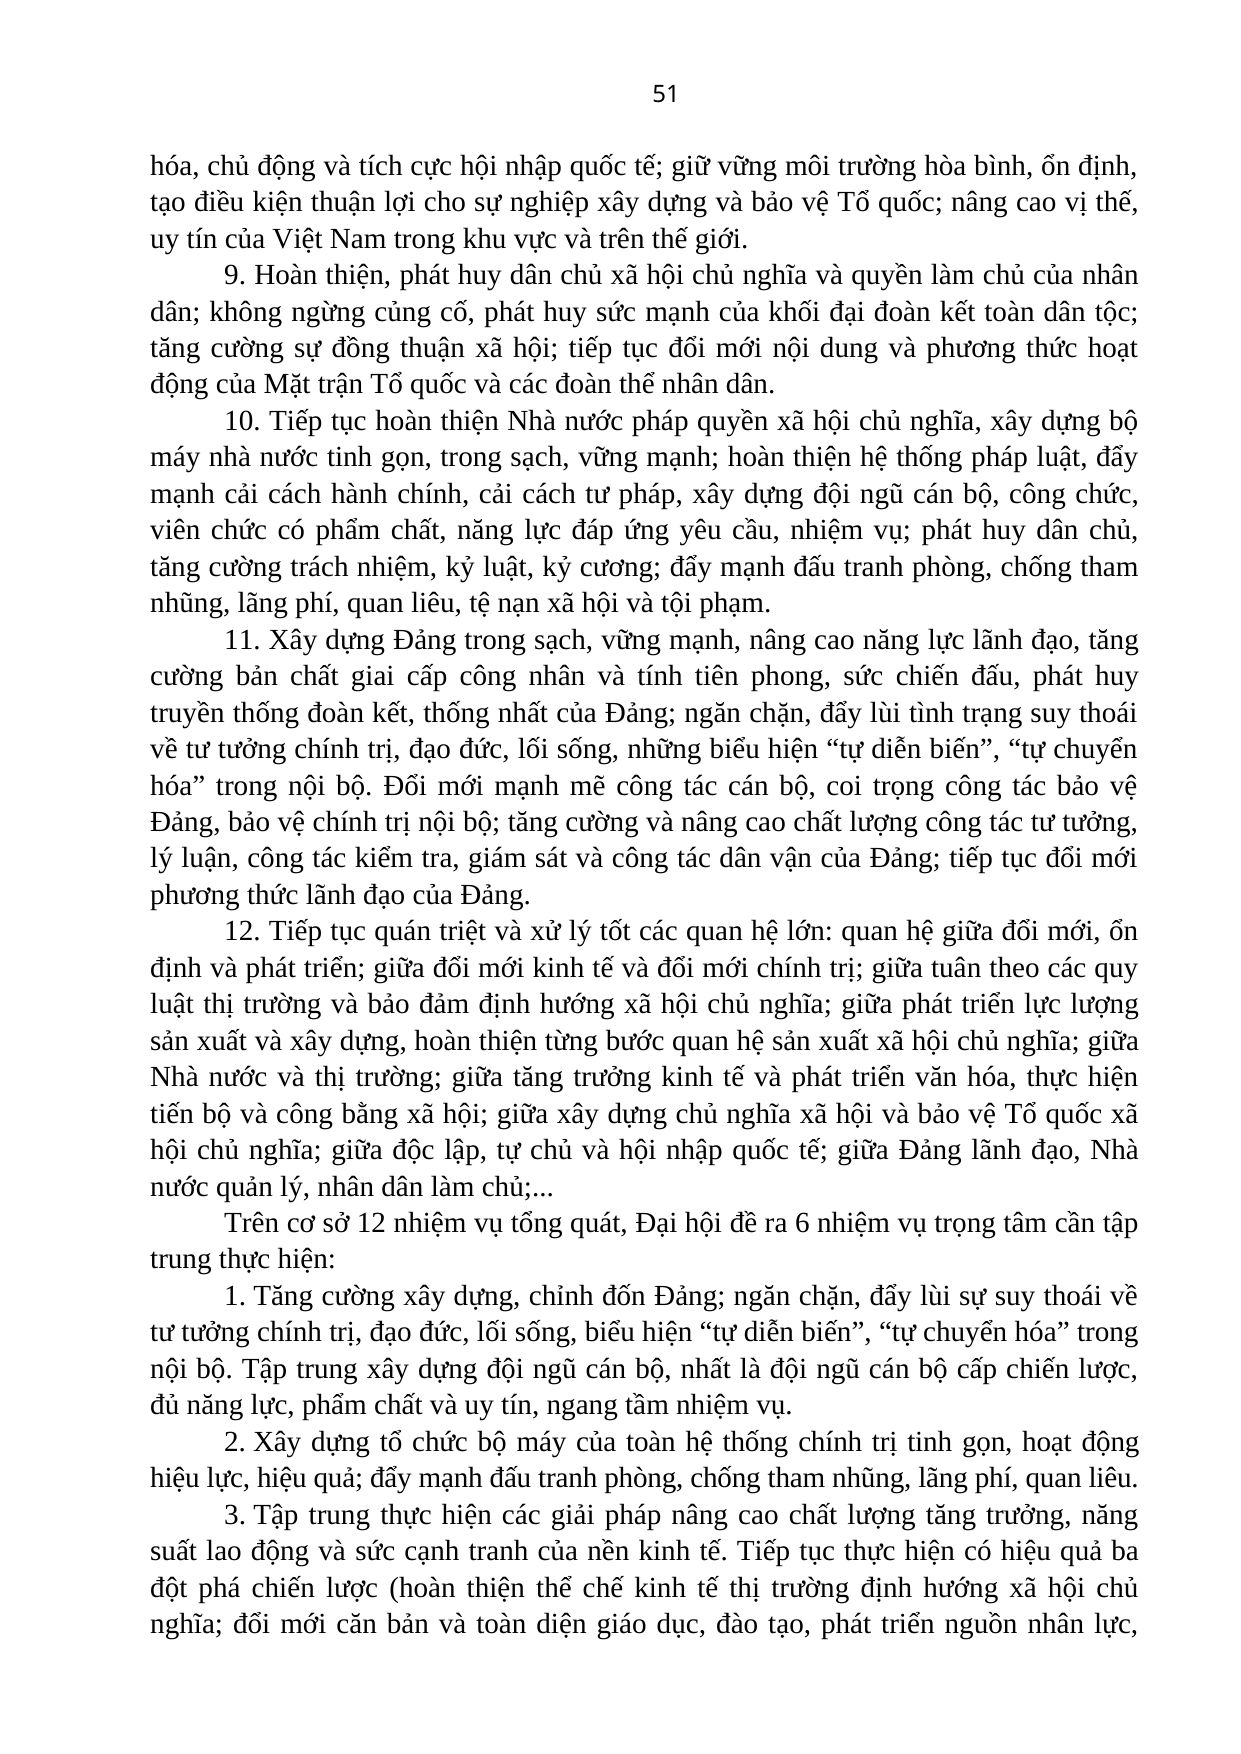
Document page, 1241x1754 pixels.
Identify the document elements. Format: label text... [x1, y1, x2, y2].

text 11. Xây dựng Đảng trong sạch, vững mạnh, nâng cao năng lực lãnh đạo, tăng cường bản chất giai cấp công nhân và tính tiên phong, sức chiến đấu, phát huy truyền thống đoàn kết, thống nhất của Đảng; ngăn chặn, đẩy lùi tình trạng suy thoái về tư tưởng chính trị, đạo đức, lối sống, những biểu hiện “tự diễn biến”, “tự chuyển hóa” trong nội bộ. Đổi mới mạnh mẽ công tác cán bộ, coi trọng công tác bảo vệ Đảng, bảo vệ chính trị nội bộ; tăng cường và nâng cao chất lượng công tác tư tưởng, lý luận, công tác kiểm tra, giám sát và công tác dân vận của Đảng; tiếp tục đổi mới phương thức lãnh đạo của Đảng. [150, 620, 1140, 912]
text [150, 146, 1140, 255]
text 9. Hoàn thiện, phát huy dân chủ xã hội chủ nghĩa và quyền làm chủ của nhân dân; không ngừng củng cố, phát huy sức mạnh của khối đại đoàn kết toàn dân tộc; tăng cường sự đồng thuận xã hội; tiếp tục đổi mới nội dung và phương thức hoạt động của Mặt trận Tổ quốc và các đoàn thể nhân dân. [150, 255, 1140, 401]
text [150, 1495, 1140, 1641]
text 12. Tiếp tục quán triệt và xử lý tốt các quan hệ lớn: quan hệ giữa đổi mới, ổn định và phát triển; giữa đổi mới kinh tế và đổi mới chính trị; giữa tuân theo các quy luật thị trường và bảo đảm định hướng xã hội chủ nghĩa; giữa phát triển lực lượng sản xuất và xây dựng, hoàn thiện từng bước quan hệ sản xuất xã hội chủ nghĩa; giữa Nhà nước và thị trường; giữa tăng trưởng kinh tế và phát triển văn hóa, thực hiện tiến bộ và công bằng xã hội; giữa xây dựng chủ nghĩa xã hội và bảo vệ Tổ quốc xã hội chủ nghĩa; giữa độc lập, tự chủ và hội nhập quốc tế; giữa Đảng lãnh đạo, Nhà nước quản lý, nhân dân làm chủ;... [150, 912, 1140, 1203]
text 10. Tiếp tục hoàn thiện Nhà nước pháp quyền xã hội chủ nghĩa, xây dựng bộ máy nhà nước tinh gọn, trong sạch, vững mạnh; hoàn thiện hệ thống pháp luật, đẩy mạnh cải cách hành chính, cải cách tư pháp, xây dựng đội ngũ cán bộ, công chức, viên chức có phẩm chất, năng lực đáp ứng yêu cầu, nhiệm vụ; phát huy dân chủ, tăng cường trách nhiệm, kỷ luật, kỷ cương; đẩy mạnh đấu tranh phòng, chống tham nhũng, lãng phí, quan liêu, tệ nạn xã hội và tội phạm. [150, 401, 1140, 620]
text 2. Xây dựng tổ chức bộ máy của toàn hệ thống chính trị tinh gọn, hoạt động hiệu lực, hiệu quả; đẩy mạnh đấu tranh phòng, chống tham nhũng, lãng phí, quan liêu. [150, 1422, 1140, 1495]
text Trên cơ sở 12 nhiệm vụ tổng quát, Đại hội đề ra 6 nhiệm vụ trọng tâm cần tập trung thực hiện: [150, 1203, 1140, 1276]
text 1. Tăng cường xây dựng, chỉnh đốn Đảng; ngăn chặn, đẩy lùi sự suy thoái về tư tưởng chính trị, đạo đức, lối sống, biểu hiện “tự diễn biến”, “tự chuyển hóa” trong nội bộ. Tập trung xây dựng đội ngũ cán bộ, nhất là đội ngũ cán bộ cấp chiến lược, đủ năng lực, phẩm chất và uy tín, ngang tầm nhiệm vụ. [150, 1276, 1140, 1422]
